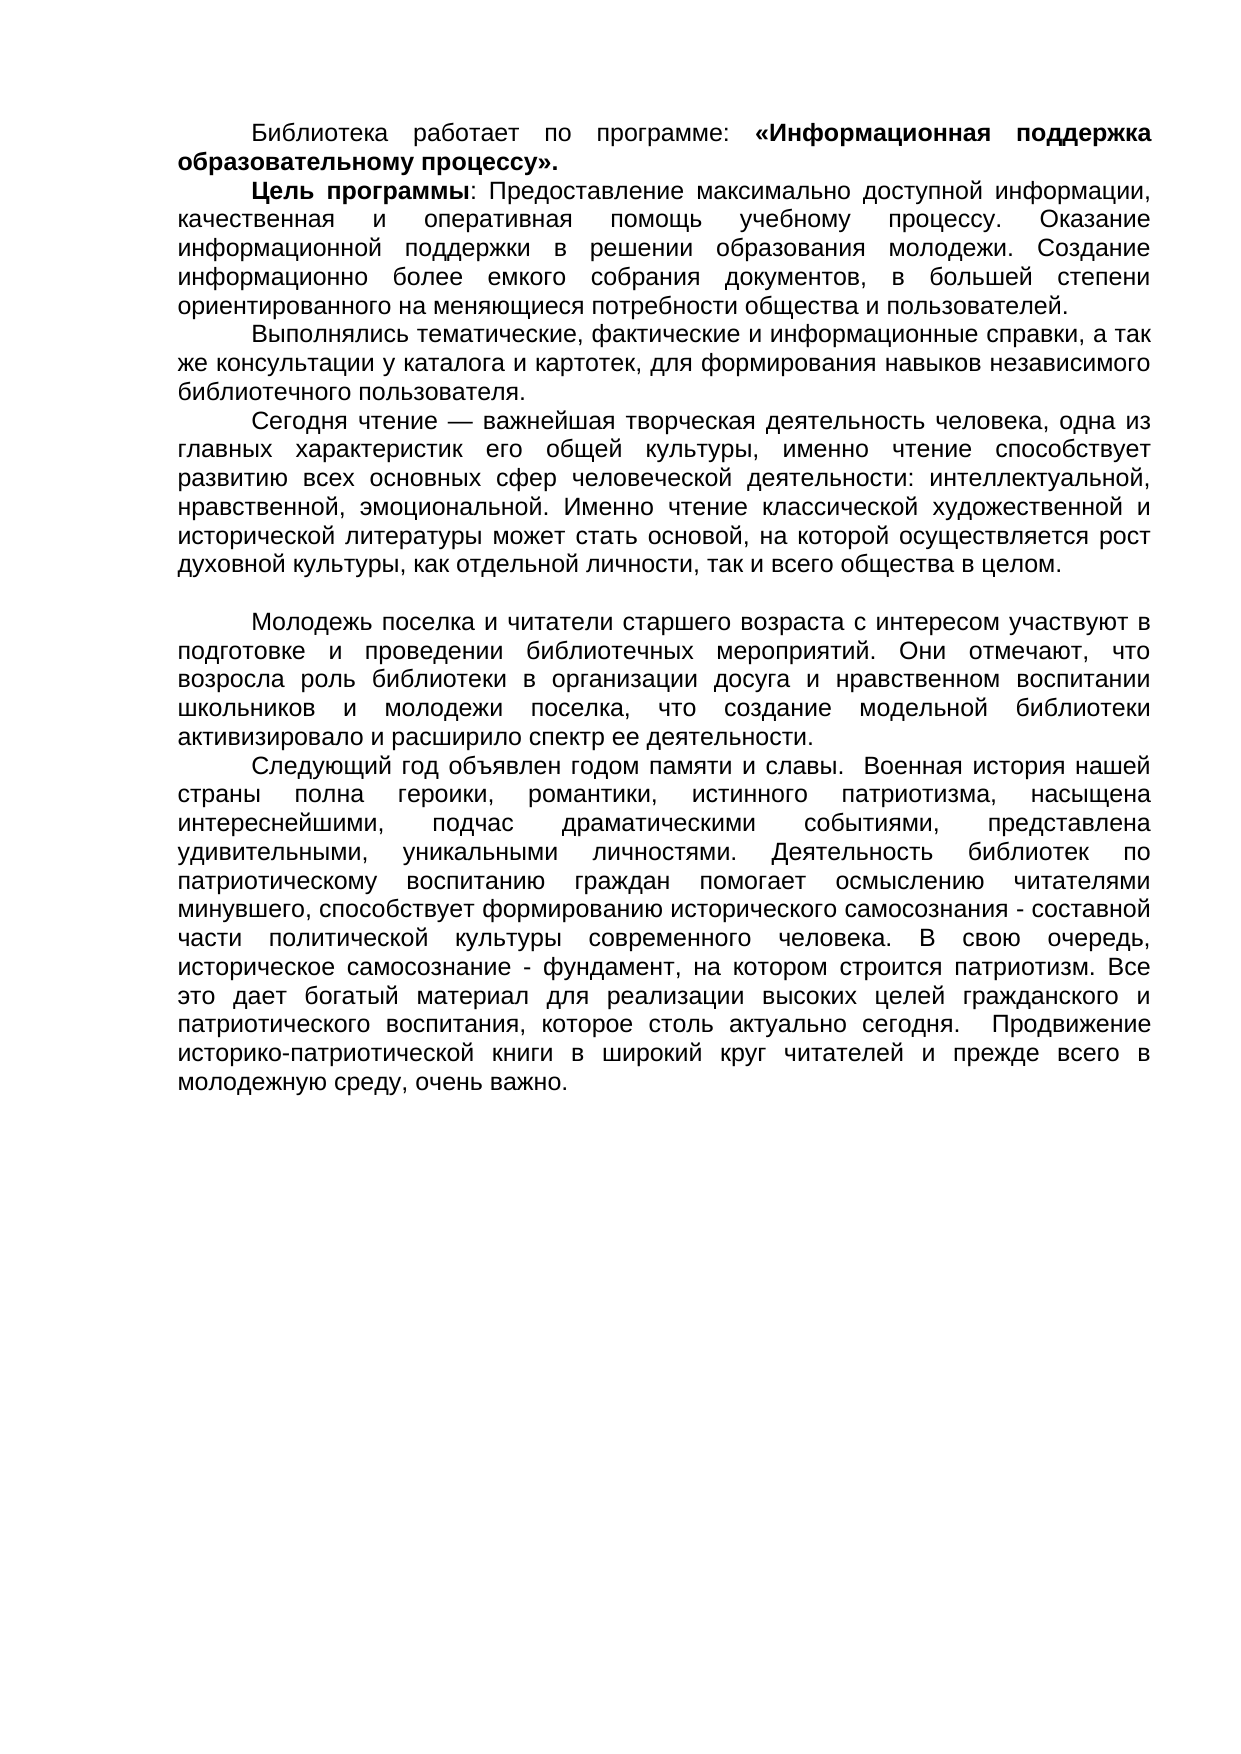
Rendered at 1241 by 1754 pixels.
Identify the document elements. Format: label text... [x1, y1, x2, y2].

text Выполнялись тематические, фактические и информационные справки, а так же консультации у каталога и картотек, для формирования навыков независимого библиотечного пользователя. [177, 319, 1152, 406]
text Библиотека работает по программе: «Информационная поддержка образовательному процессу». [177, 118, 1152, 176]
text Молодежь поселка и читатели старшего возраста с интересом участвуют в подготовке и проведении библиотечных мероприятий. Они отмечают, что возросла роль библиотеки в организации досуга и нравственном воспитании школьников и молодежи поселка, что создание модельной библиотеки активизировало и расширило спектр ее деятельности. [177, 607, 1152, 751]
text Следующий год объявлен годом памяти и славы. Военная история нашей страны полна героики, романтики, истинного патриотизма, насыщена интереснейшими, подчас драматическими событиями, представлена удивительными, уникальными личностями. Деятельность библиотек по патриотическому воспитанию граждан помогает осмыслению читателями минувшего, способствует формированию исторического самосознания - составной части политической культуры современного человека. В свою очередь, историческое самосознание - фундамент, на котором строится патриотизм. Все это дает богатый материал для реализации высоких целей гражданского и патриотического воспитания, которое столь актуально сегодня. Продвижение историко-патриотической книги в широкий круг читателей и прежде всего в молодежную среду, очень важно. [177, 751, 1152, 1096]
text Цель программы: Предоставление максимально доступной информации, качественная и оперативная помощь учебному процессу. Оказание информационной поддержки в решении образования молодежи. Создание информационно более емкого собрания документов, в большей степени ориентированного на меняющиеся потребности общества и пользователей. [177, 176, 1152, 319]
text Сегодня чтение — важнейшая творческая деятельность человека, одна из главных характеристик его общей культуры, именно чтение способствует развитию всех основных сфер человеческой деятельности: интеллектуальной, нравственной, эмоциональной. Именно чтение классической художественной и исторической литературы может стать основой, на которой осуществляется рост духовной культуры, как отдельной личности, так и всего общества в целом. [177, 406, 1152, 578]
